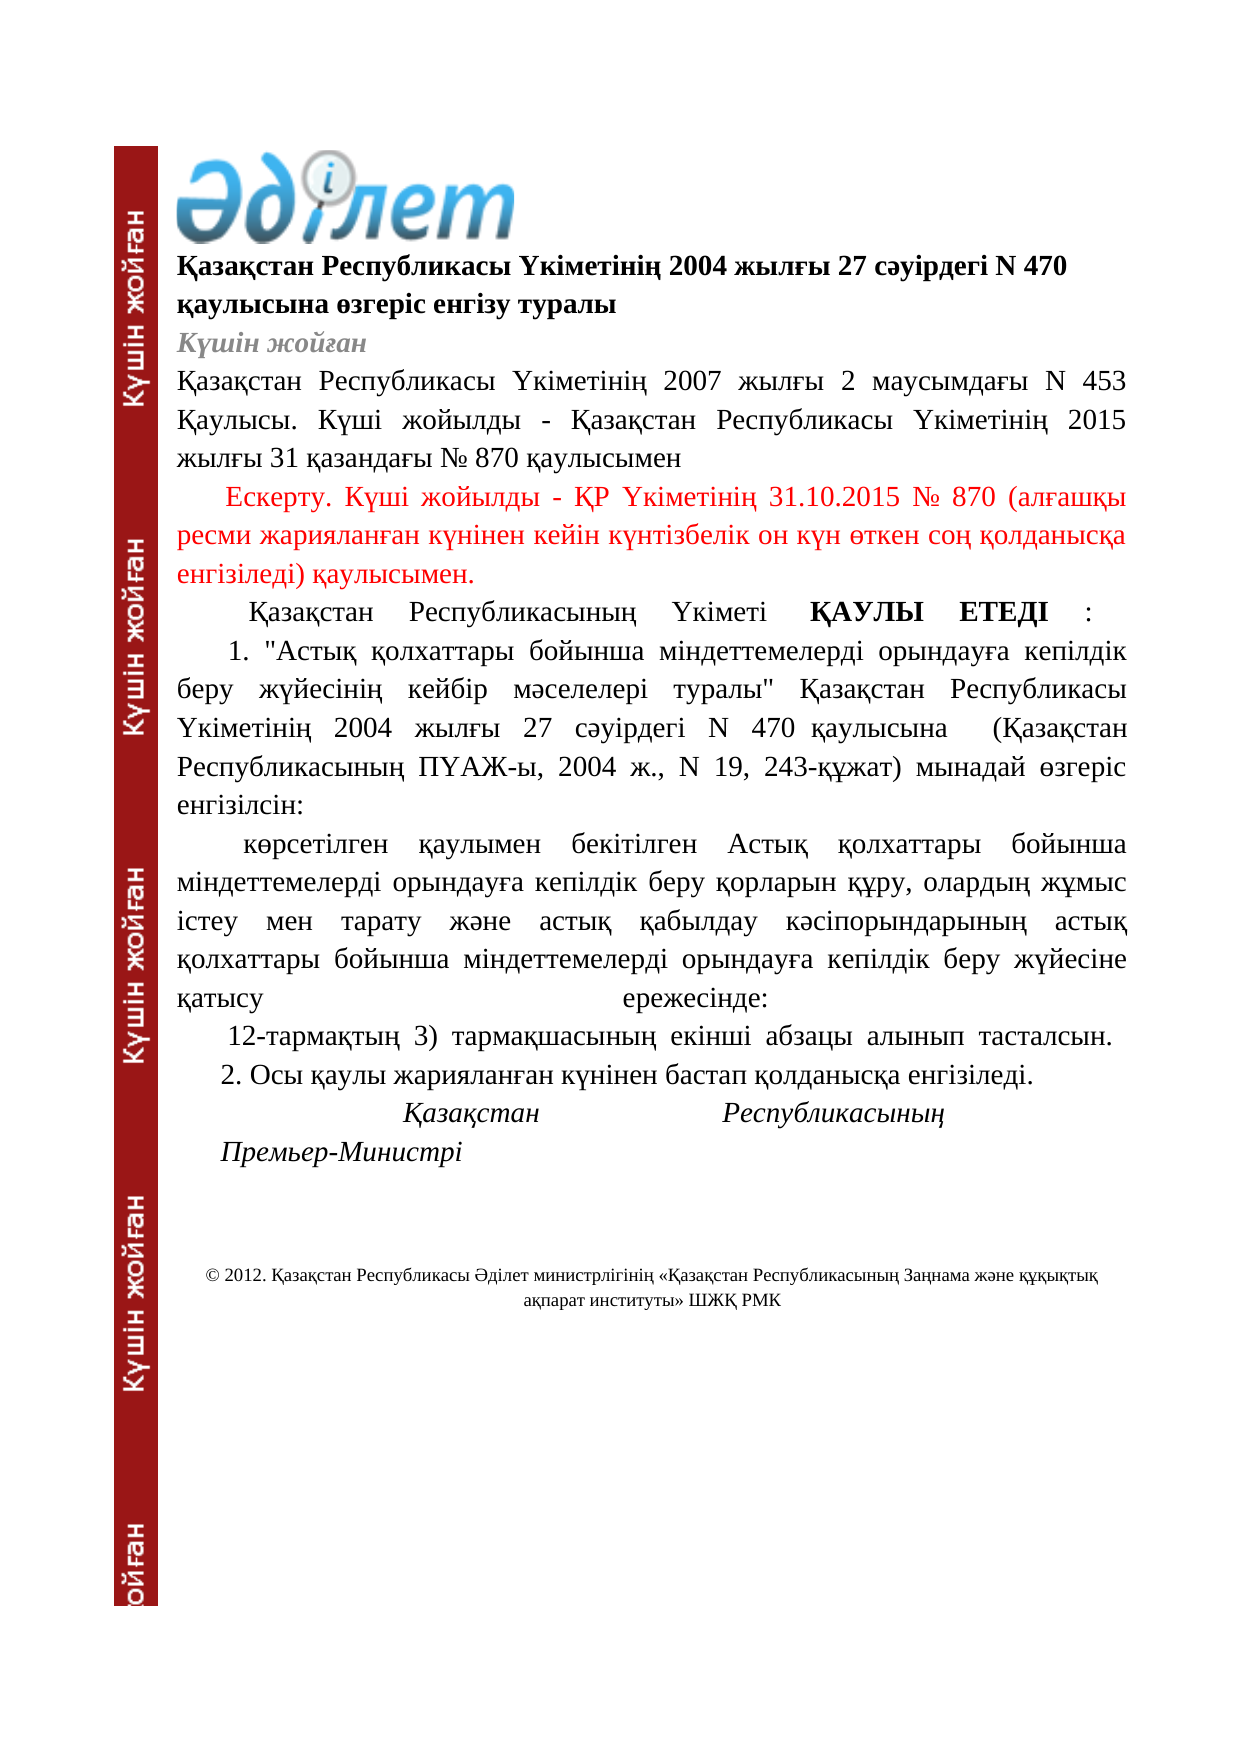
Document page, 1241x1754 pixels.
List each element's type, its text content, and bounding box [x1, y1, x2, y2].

text Қазақстан Республикасының Үкіметі ҚАУЛЫ ЕТЕДІ : 1. "Астық қолхаттары бойынша міндеттемелерді орындауға кепілдік беру жүйесінің кейбір мәселелері туралы" Қазақстан Республикасы Үкіметінің 2004 жылғы 27 сәуірдегі N 470 қаулысына (Қазақстан Республикасының ПҮАЖ-ы, 2004 ж., N 19, 243-құжат) мынадай өзгеріс енгізілсін: көрсетілген қаулымен бекітілген Астық қолхаттары бойынша міндеттемелерді орындауға кепілдік беру қорларын құру, олардың жұмыс істеу мен тарату және астық қабылдау кәсіпорындарының астық қолхаттары бойынша міндеттемелерді орындауға кепілдік беру жүйесіне қатысу ережесінде: 12-тармақтың 3) тармақшасының екінші абзацы алынып тасталсын. 2. Осы қаулы жарияланған күнінен бастап қолданысқа енгізіледі. [112, 594, 1128, 1091]
picture [114, 1311, 158, 1606]
text Қазақстан Республикасының Премьер-Министрі [112, 1096, 1128, 1168]
picture [114, 589, 158, 594]
picture [114, 146, 158, 248]
text Қазақстан Республикасы Үкіметінің 2004 жылғы 27 сәуірдегі N 470 қаулысына өзгеріс енгізу туралы [112, 248, 1128, 320]
picture [114, 358, 158, 363]
text Күшін жойған [112, 325, 1128, 358]
text © 2012. Қазақстан Республикасы Әділет министрлігінің «Қазақстан Республикасының Заңнама және құқықтық ақпарат институты» ШЖҚ РМК [112, 1264, 1128, 1311]
text Қазақстан Республикасы Үкіметінің 2007 жылғы 2 маусымдағы N 453 Қаулысы. Күші жойылды - Қазақстан Республикасы Үкiметiнiң 2015 жылғы 31 қазандағы № 870 қаулысымен [112, 363, 1128, 474]
picture [114, 1091, 158, 1096]
text Ескерту. Күші жойылды - ҚР Үкiметiнiң 31.10.2015 № 870 (алғашқы ресми жарияланған күнiнен кейін күнтiзбелiк он күн өткен соң қолданысқа енгiзіледі) қаулысымен. [112, 479, 1128, 589]
picture [114, 320, 158, 325]
picture [114, 474, 158, 479]
picture [176, 150, 515, 244]
picture [114, 1168, 158, 1264]
